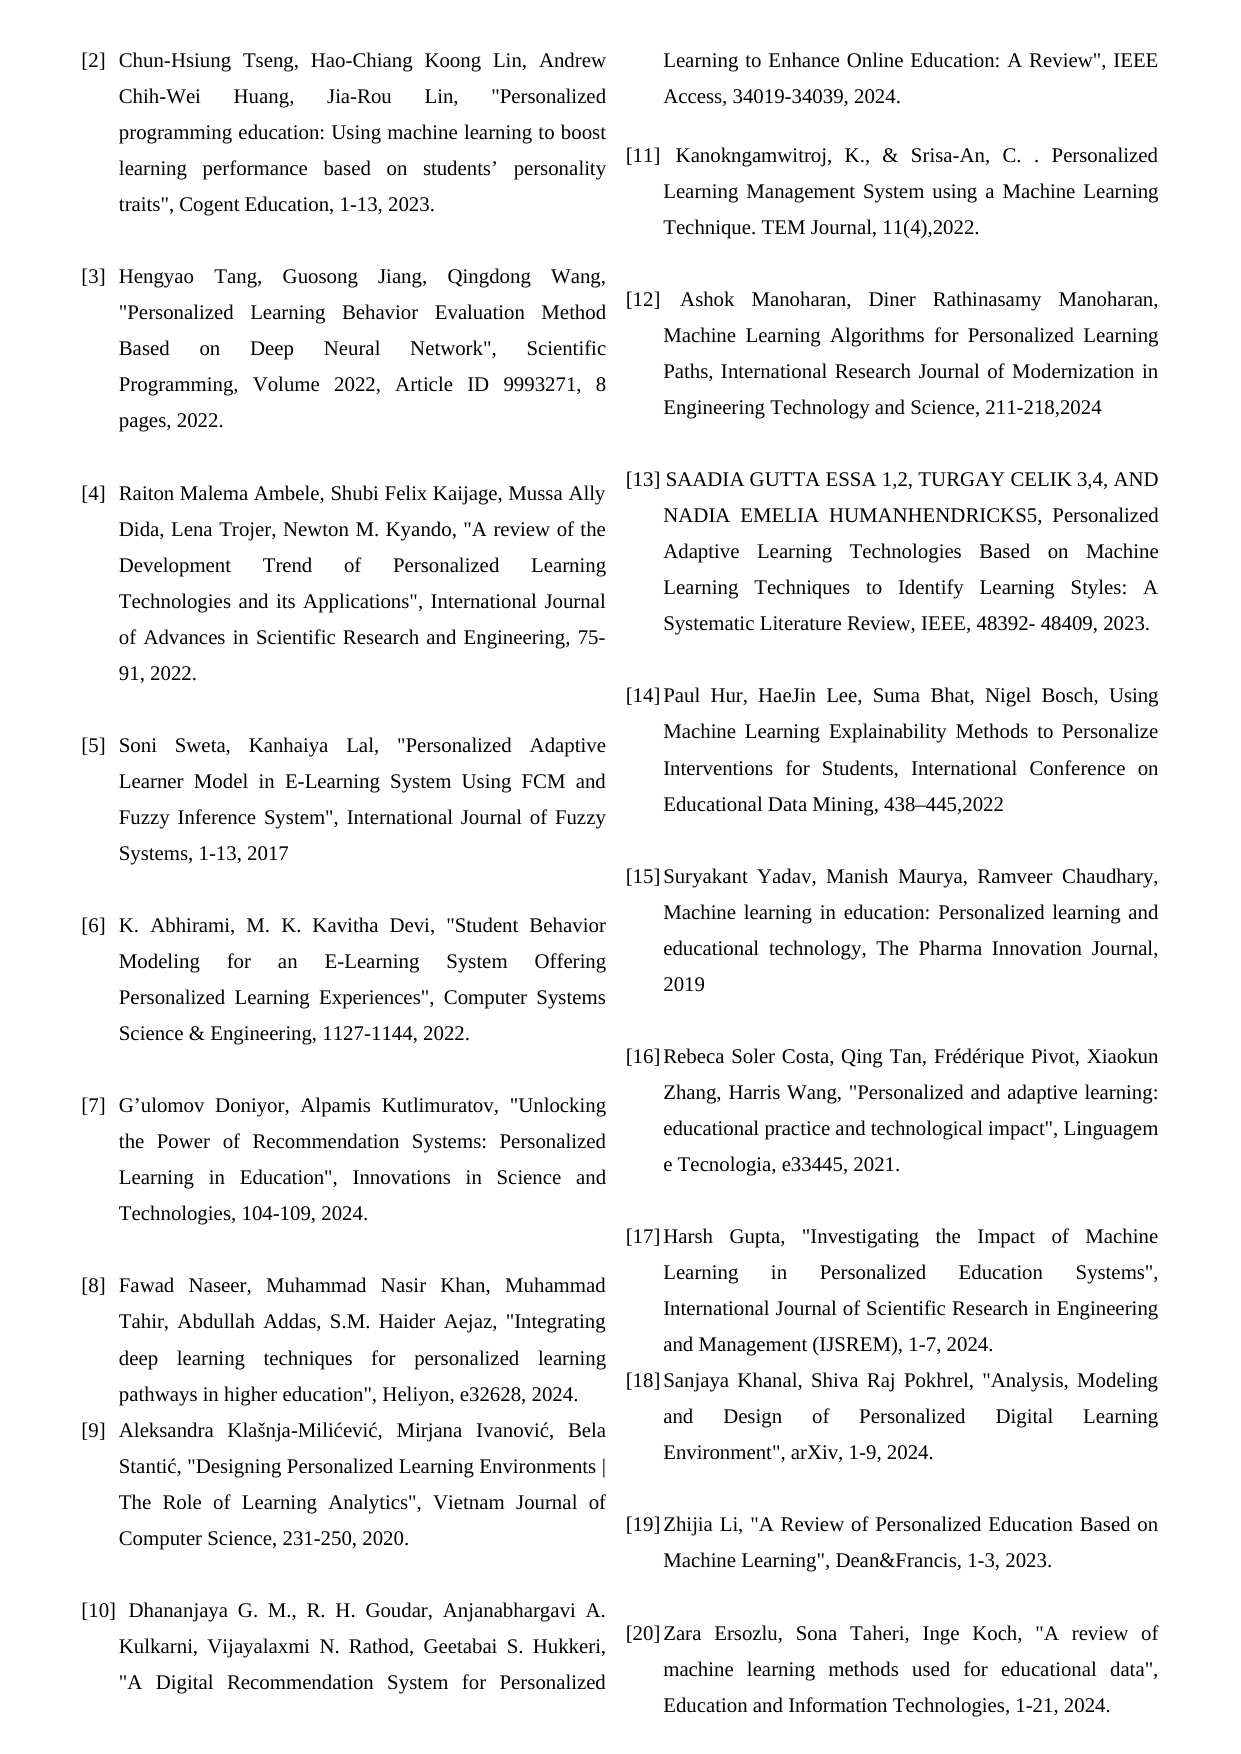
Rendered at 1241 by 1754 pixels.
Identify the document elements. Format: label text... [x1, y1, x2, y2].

text [6] K. Abhirami, M. K. Kavitha Devi, "Student Behavior Modeling for an E-Learning System Offering Personalized Learning Experiences", Computer Systems Science & Engineering, 1127-1144, 2022. [81, 913, 606, 1045]
text [16] Rebeca Soler Costa, Qing Tan, Frédérique Pivot, Xiaokun Zhang, Harris Wang, "Personalized and adaptive learning: educational practice and technological impact", Linguagem e Tecnologia, e33445, 2021. [626, 1044, 1159, 1176]
text [12] Ashok Manoharan, Diner Rathinasamy Manoharan, Machine Learning Algorithms for Personalized Learning Paths, International Research Journal of Modernization in Engineering Technology and Science, 211-218,2024 [626, 287, 1159, 419]
text [14] Paul Hur, HaeJin Lee, Suma Bhat, Nigel Bosch, Using Machine Learning Explainability Methods to Personalize Interventions for Students, International Conference on Educational Data Mining, 438–445,2022 [626, 683, 1159, 816]
text [10] Dhananjaya G. M., R. H. Goudar, Anjanabhargavi A. Kulkarni, Vijayalaxmi N. Rathod, Geetabai S. Hukkeri, "A Digital Recommendation System for Personalized Learning to Enhance Online Education: A Review", IEEE Access, 34019-34039, 2024. [626, 48, 1159, 108]
text [17] Harsh Gupta, "Investigating the Impact of Machine Learning in Personalized Education Systems", International Journal of Scientific Research in Engineering and Management (IJSREM), 1-7, 2024. [626, 1224, 1159, 1356]
text [20] Zara Ersozlu, Sona Taheri, Inge Koch, "A review of machine learning methods used for educational data", Education and Information Technologies, 1-21, 2024. [626, 1621, 1159, 1717]
text [5] Soni Sweta, Kanhaiya Lal, "Personalized Adaptive Learner Model in E-Learning System Using FCM and Fuzzy Inference System", International Journal of Fuzzy Systems, 1-13, 2017 [81, 733, 606, 865]
text [4] Raiton Malema Ambele, Shubi Felix Kaijage, Mussa Ally Dida, Lena Trojer, Newton M. Kyando, "A review of the Development Trend of Personalized Learning Technologies and its Applications", International Journal of Advances in Scientific Research and Engineering, 75-91, 2022. [81, 480, 606, 685]
text [10] Dhananjaya G. M., R. H. Goudar, Anjanabhargavi A. Kulkarni, Vijayalaxmi N. Rathod, Geetabai S. Hukkeri, "A Digital Recommendation System for Personalized Learning to Enhance Online Education: A Review", IEEE Access, 34019-34039, 2024. [81, 1598, 606, 1694]
text [13] SAADIA GUTTA ESSA 1,2, TURGAY CELIK 3,4, AND NADIA EMELIA HUMANHENDRICKS5, Personalized Adaptive Learning Technologies Based on Machine Learning Techniques to Identify Learning Styles: A Systematic Literature Review, IEEE, 48392- 48409, 2023. [626, 467, 1159, 635]
text [9] Aleksandra Klašnja-Milićević, Mirjana Ivanović, Bela Stantić, "Designing Personalized Learning Environments | The Role of Learning Analytics", Vietnam Journal of Computer Science, 231-250, 2020. [81, 1417, 606, 1550]
text [3] Hengyao Tang, Guosong Jiang, Qingdong Wang, "Personalized Learning Behavior Evaluation Method Based on Deep Neural Network", Scientific Programming, Volume 2022, Article ID 9993271, 8 pages, 2022. [81, 264, 606, 432]
text [2] Chun-Hsiung Tseng, Hao-Chiang Koong Lin, Andrew Chih-Wei Huang, Jia-Rou Lin, "Personalized programming education: Using machine learning to boost learning performance based on students’ personality traits", Cogent Education, 1-13, 2023. [81, 48, 606, 216]
text [11] Kanokngamwitroj, K., & Srisa-An, C. . Personalized Learning Management System using a Machine Learning Technique. TEM Journal, 11(4),2022. [626, 143, 1159, 239]
text [8] Fawad Naseer, Muhammad Nasir Khan, Muhammad Tahir, Abdullah Addas, S.M. Haider Aejaz, "Integrating deep learning techniques for personalized learning pathways in higher education", Heliyon, e32628, 2024. [81, 1273, 606, 1406]
text [15] Suryakant Yadav, Manish Maurya, Ramveer Chaudhary, Machine learning in education: Personalized learning and educational technology, The Pharma Innovation Journal, 2019 [626, 864, 1159, 996]
text [19] Zhijia Li, "A Review of Personalized Education Based on Machine Learning", Dean&Francis, 1-3, 2023. [626, 1512, 1159, 1572]
text [7] G’ulomov Doniyor, Alpamis Kutlimuratov, "Unlocking the Power of Recommendation Systems: Personalized Learning in Education", Innovations in Science and Technologies, 104-109, 2024. [81, 1093, 606, 1225]
text [18] Sanjaya Khanal, Shiva Raj Pokhrel, "Analysis, Modeling and Design of Personalized Digital Learning Environment", arXiv, 1-9, 2024. [626, 1368, 1159, 1464]
